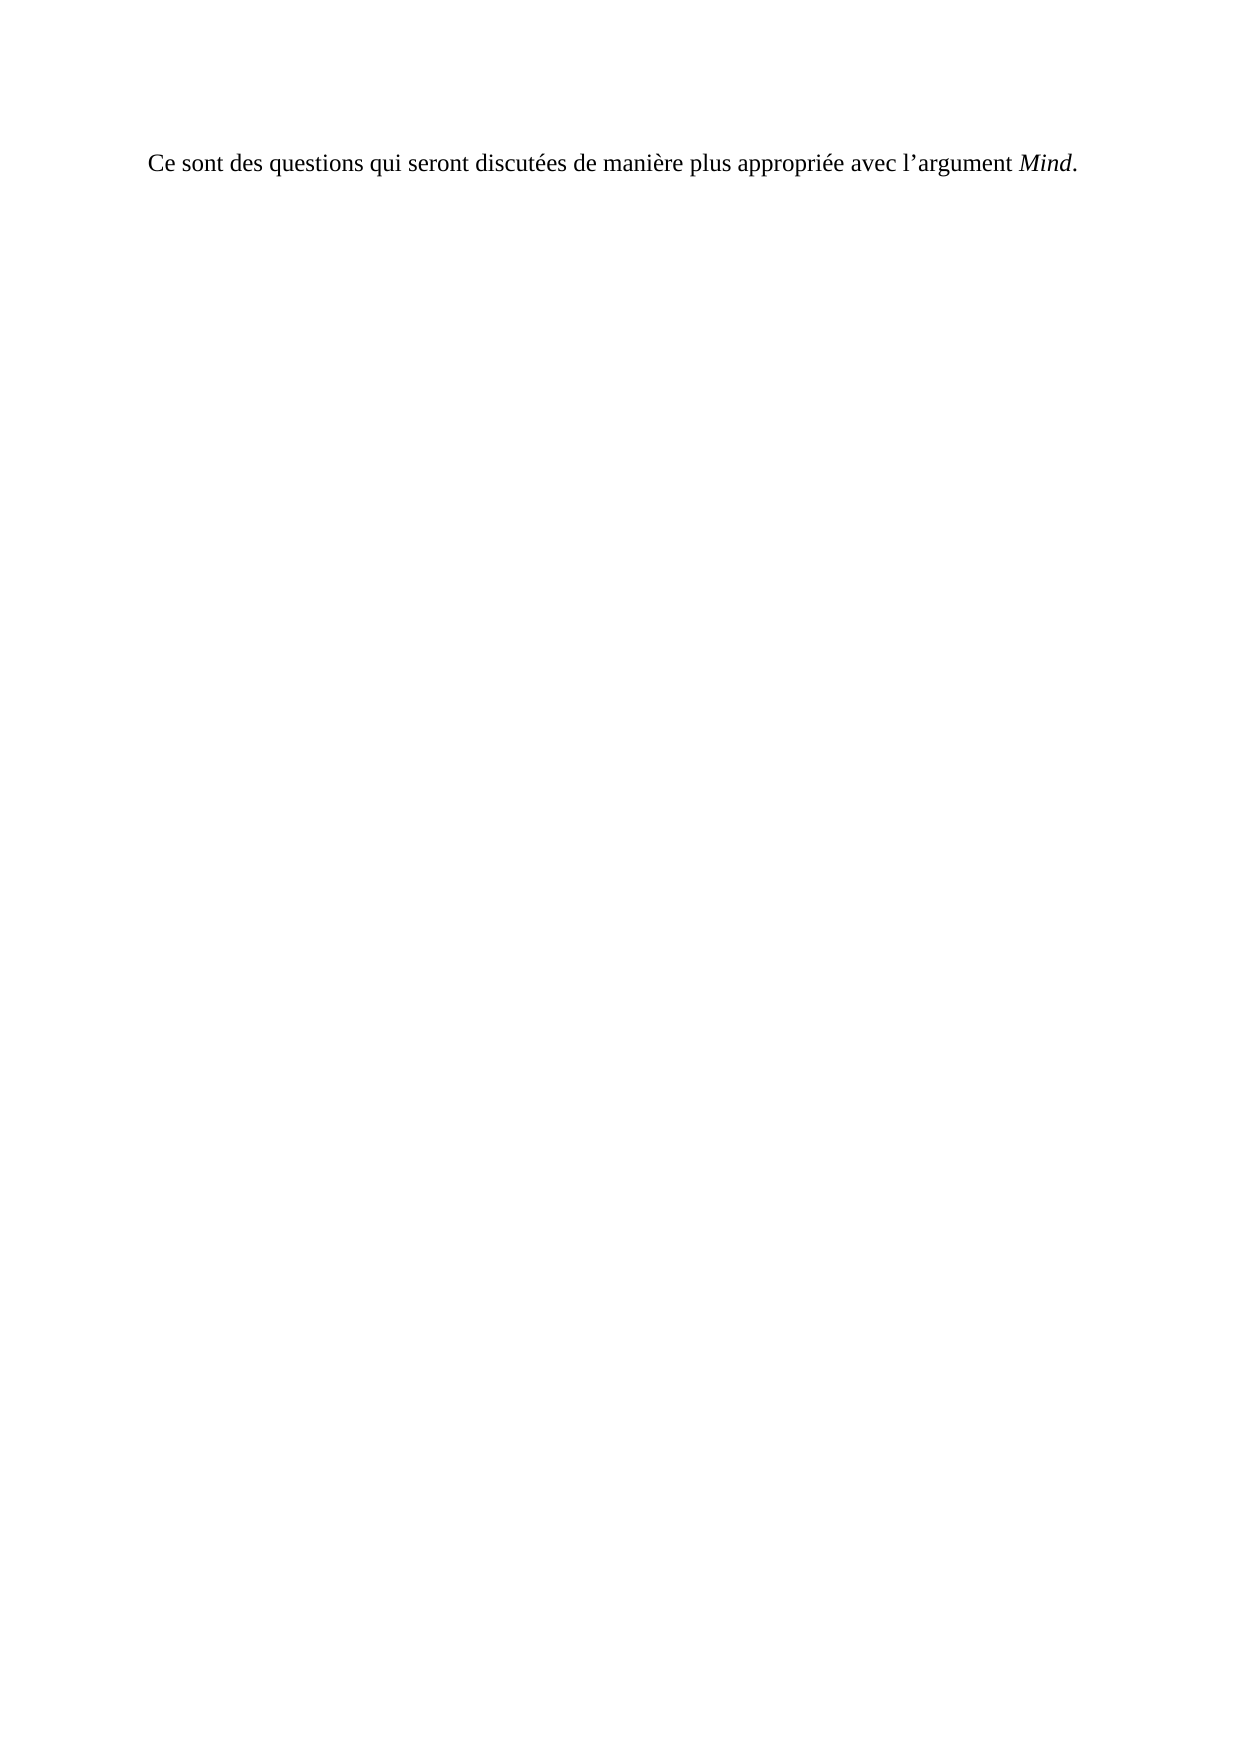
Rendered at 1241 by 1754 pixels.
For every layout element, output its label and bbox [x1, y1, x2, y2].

text [148, 148, 1093, 176]
